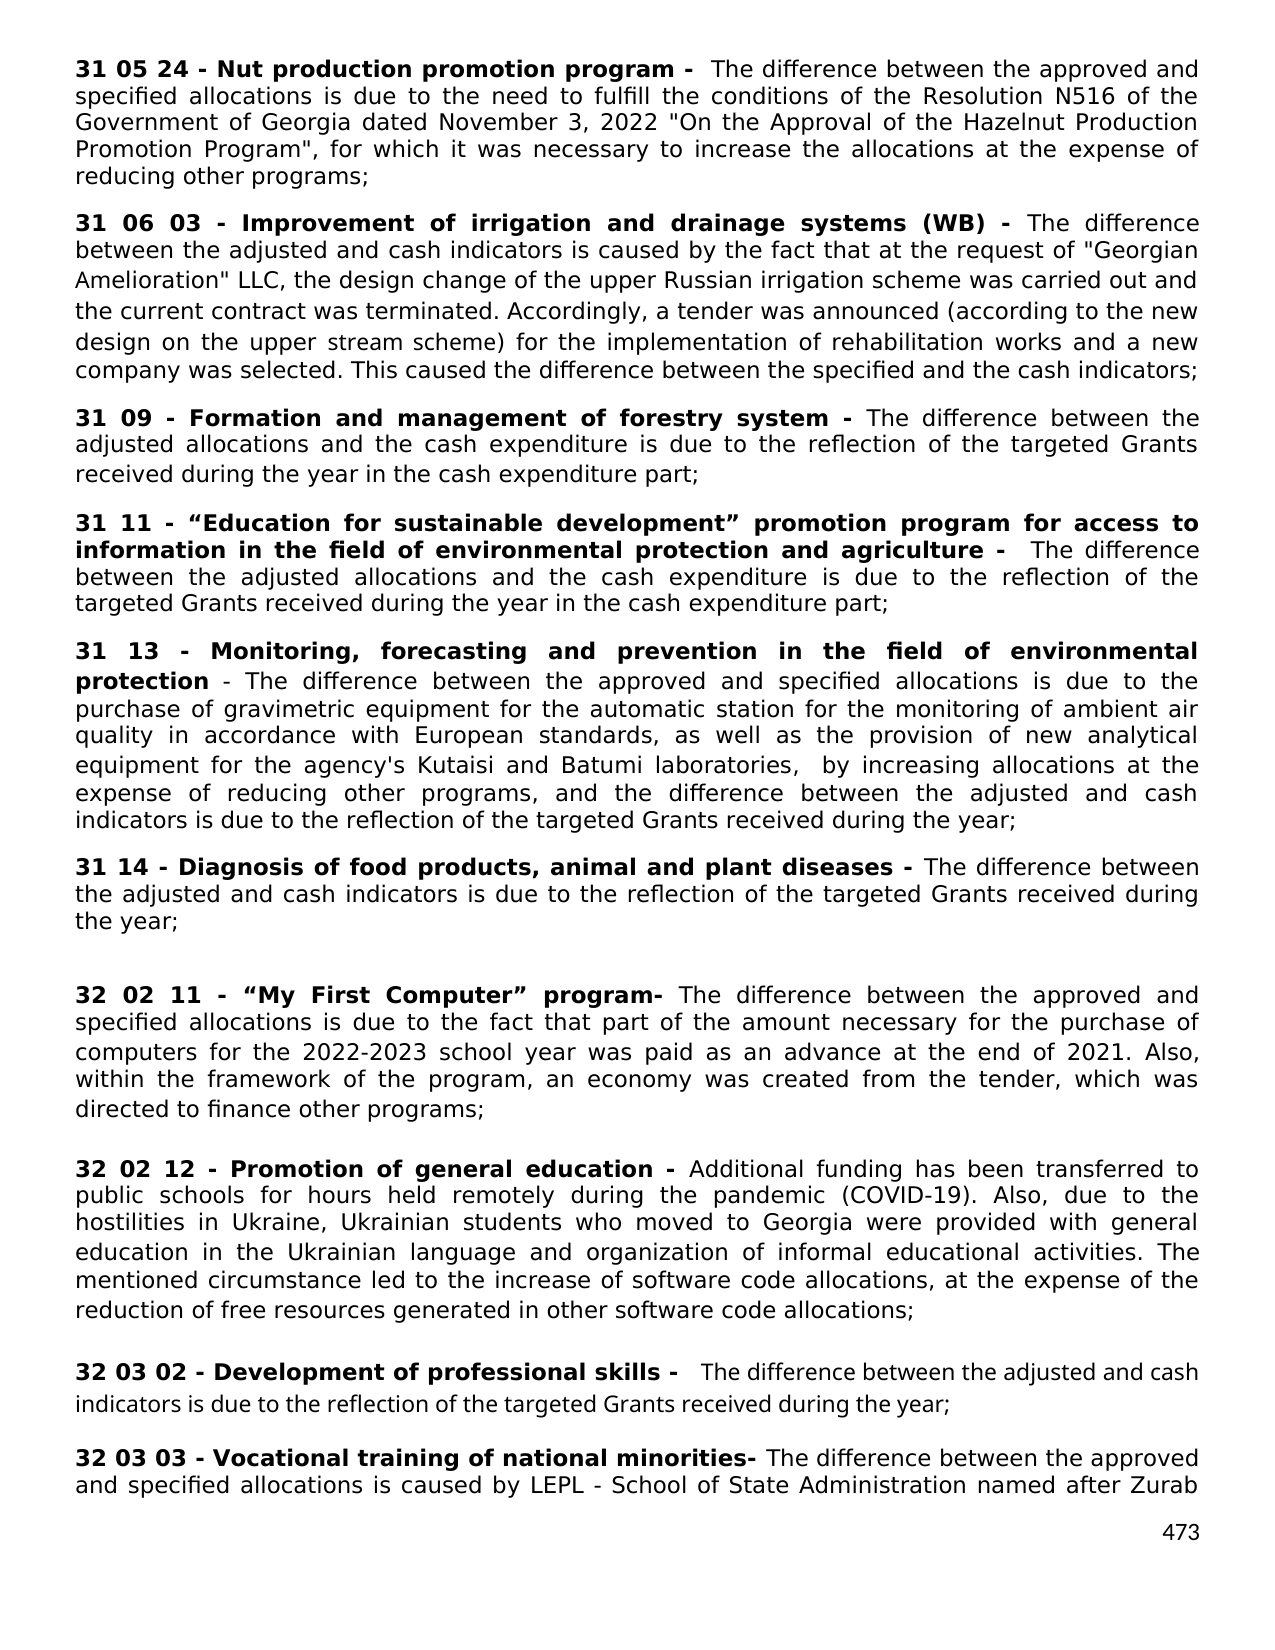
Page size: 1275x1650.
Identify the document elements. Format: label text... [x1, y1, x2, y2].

text 31 09 - Formation and management of forestry system - The difference between the adjusted allocations and the cash expenditure is due to the reflection of the targeted Grants received during the year in the cash expenditure part; [75, 405, 1200, 489]
text 31 05 24 - Nut production promotion program - The difference between the approved and specified allocations is due to the need to fulfill the conditions of the Resolution N516 of the Government of Georgia dated November 3, 2022 "On the Approval of the Hazelnut Production Promotion Program", for which it was necessary to increase the allocations at the expense of reducing other programs; [75, 56, 1200, 189]
text 31 11 - “Education for sustainable development” promotion program for access to information in the field of environmental protection and agriculture - The difference between the adjusted allocations and the cash expenditure is due to the reflection of the targeted Grants received during the year in the cash expenditure part; [75, 510, 1200, 617]
text 31 13 - Monitoring, forecasting and prevention in the field of environmental protection - The difference between the approved and specified allocations is due to the purchase of gravimetric equipment for the automatic station for the monitoring of ambient air quality in accordance with European standards, as well as the provision of new analytical equipment for the agency's Kutaisi and Batumi laboratories, by increasing allocations at the expense of reducing other programs, and the difference between the adjusted and cash indicators is due to the reflection of the targeted Grants received during the year; [75, 638, 1200, 834]
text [75, 1445, 1200, 1499]
text 32 03 02 - Development of professional skills - The difference between the adjusted and cash indicators is due to the reflection of the targeted Grants received during the year; [75, 1356, 1200, 1419]
text 31 06 03 - Improvement of irrigation and drainage systems (WB) - The difference between the adjusted and cash indicators is caused by the fact that at the request of "Georgian Amelioration" LLC, the design change of the upper Russian irrigation scheme was carried out and the current contract was terminated. Accordingly, a tender was announced (according to the new design on the upper stream scheme) for the implementation of rehabilitation works and a new company was selected. This caused the difference between the specified and the cash indicators; [75, 210, 1200, 384]
text 32 02 12 - Promotion of general education - Additional funding has been transferred to public schools for hours held remotely during the pandemic (COVID-19). Also, due to the hostilities in Ukraine, Ukrainian students who moved to Georgia were provided with general education in the Ukrainian language and organization of informal educational activities. The mentioned circumstance led to the increase of software code allocations, at the expense of the reduction of free resources generated in other software code allocations; [75, 1156, 1200, 1325]
text 31 14 - Diagnosis of food products, animal and plant diseases - The difference between the adjusted and cash indicators is due to the reflection of the targeted Grants received during the year; [75, 854, 1200, 934]
text 32 02 11 - “My First Computer” program- The difference between the approved and specified allocations is due to the fact that part of the amount necessary for the purchase of computers for the 2022-2023 school year was paid as an advance at the end of 2021. Also, within the framework of the program, an economy was created from the tender, which was directed to finance other programs; [75, 982, 1200, 1124]
